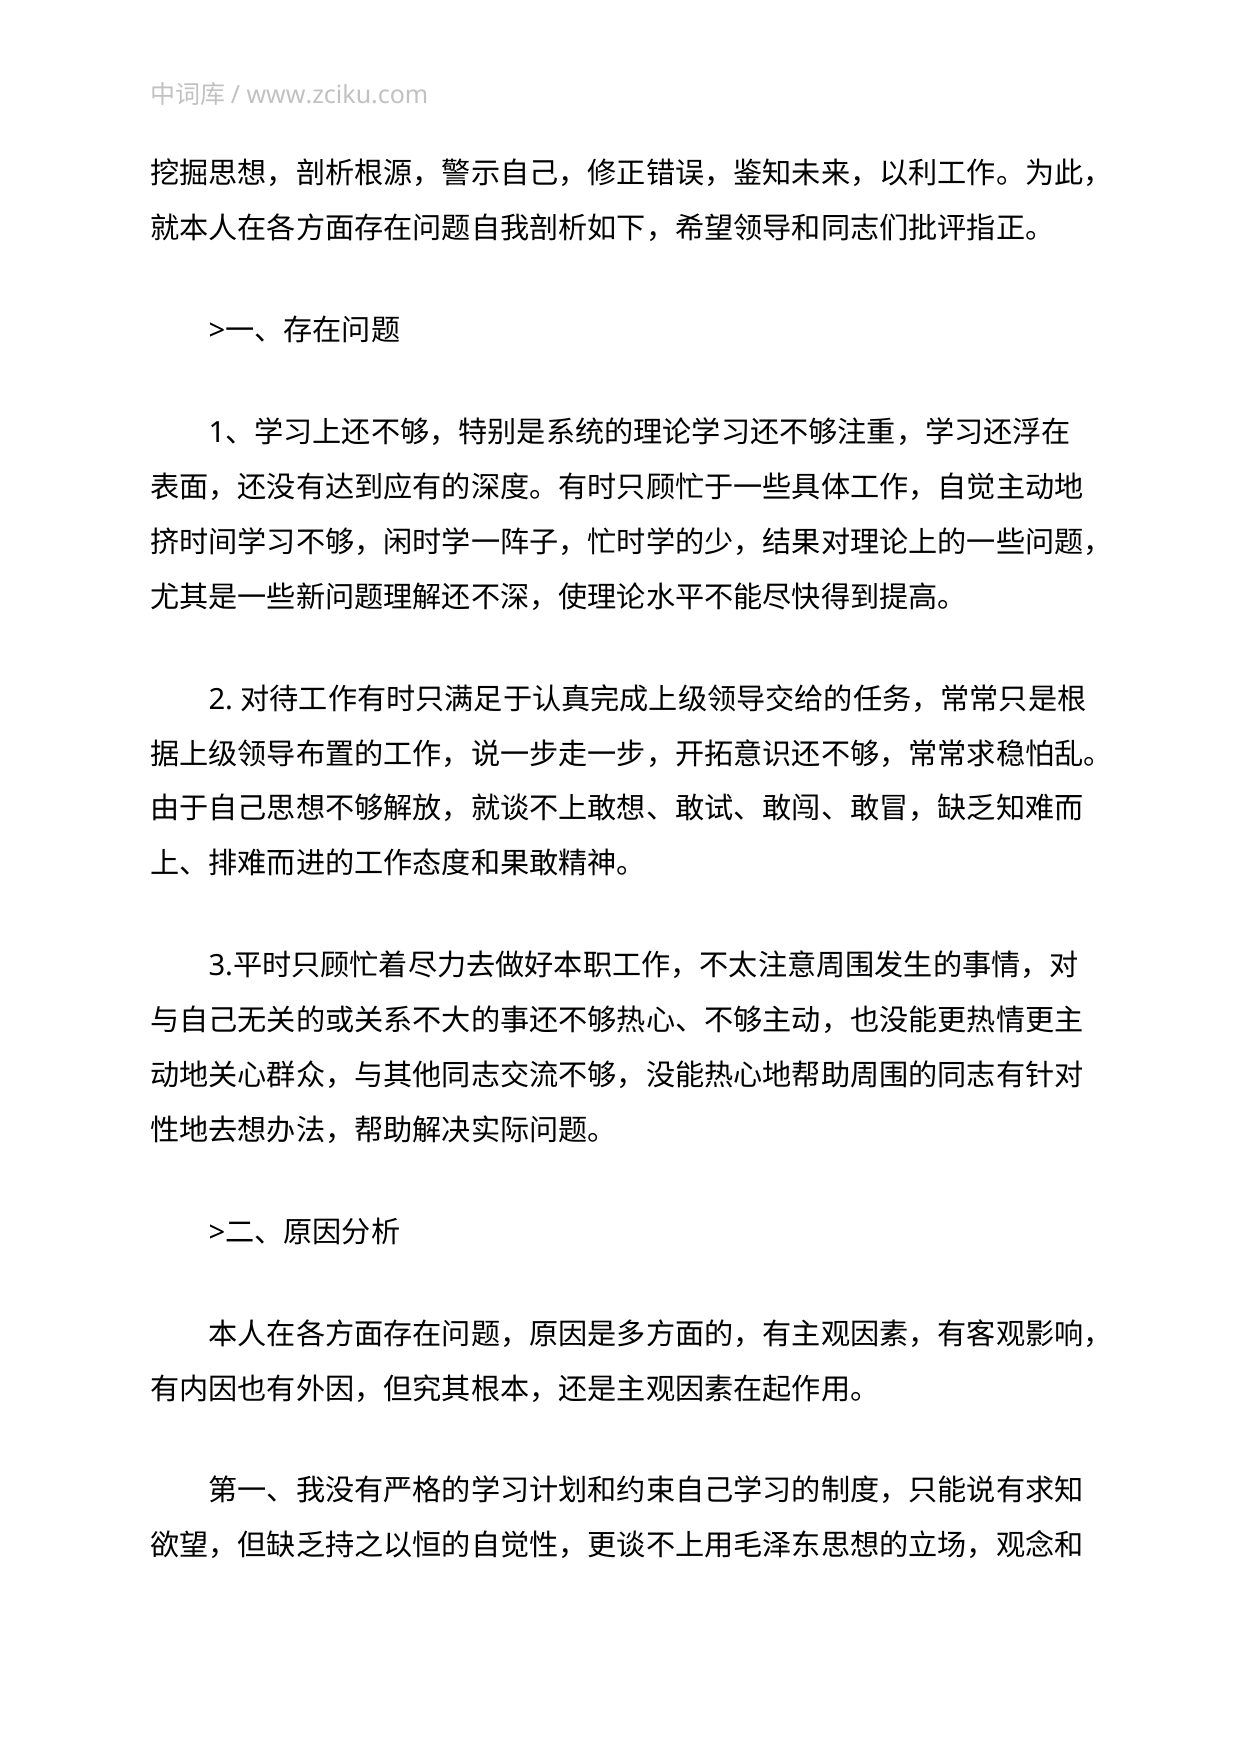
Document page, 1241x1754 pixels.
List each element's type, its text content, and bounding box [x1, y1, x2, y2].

text 1、学习上还不够，特别是系统的理论学习还不够注重，学习还浮在表面，还没有达到应有的深度。有时只顾忙于一些具体工作，自觉主动地挤时间学习不够，闲时学一阵子，忙时学的少，结果对理论上的一些问题，尤其是一些新问题理解还不深，使理论水平不能尽快得到提高。 [150, 409, 1090, 616]
text >一、存在问题 [150, 307, 1090, 349]
text 本人在各方面存在问题，原因是多方面的，有主观因素，有客观影响，有内因也有外因，但究其根本，还是主观因素在起作用。 [150, 1310, 1090, 1407]
text 3.平时只顾忙着尽力去做好本职工作，不太注意周围发生的事情，对与自己无关的或关系不大的事还不够热心、不够主动，也没能更热情更主动地关心群众，与其他同志交流不够，没能热心地帮助周围的同志有针对性地去想办法，帮助解决实际问题。 [150, 942, 1090, 1149]
text 2. 对待工作有时只满足于认真完成上级领导交给的任务，常常只是根据上级领导布置的工作，说一步走一步，开拓意识还不够，常常求稳怕乱。由于自己思想不够解放，就谈不上敢想、敢试、敢闯、敢冒，缺乏知难而上、排难而进的工作态度和果敢精神。 [150, 675, 1090, 882]
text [150, 150, 1090, 247]
text >二、原因分析 [150, 1208, 1090, 1251]
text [150, 1467, 1090, 1564]
